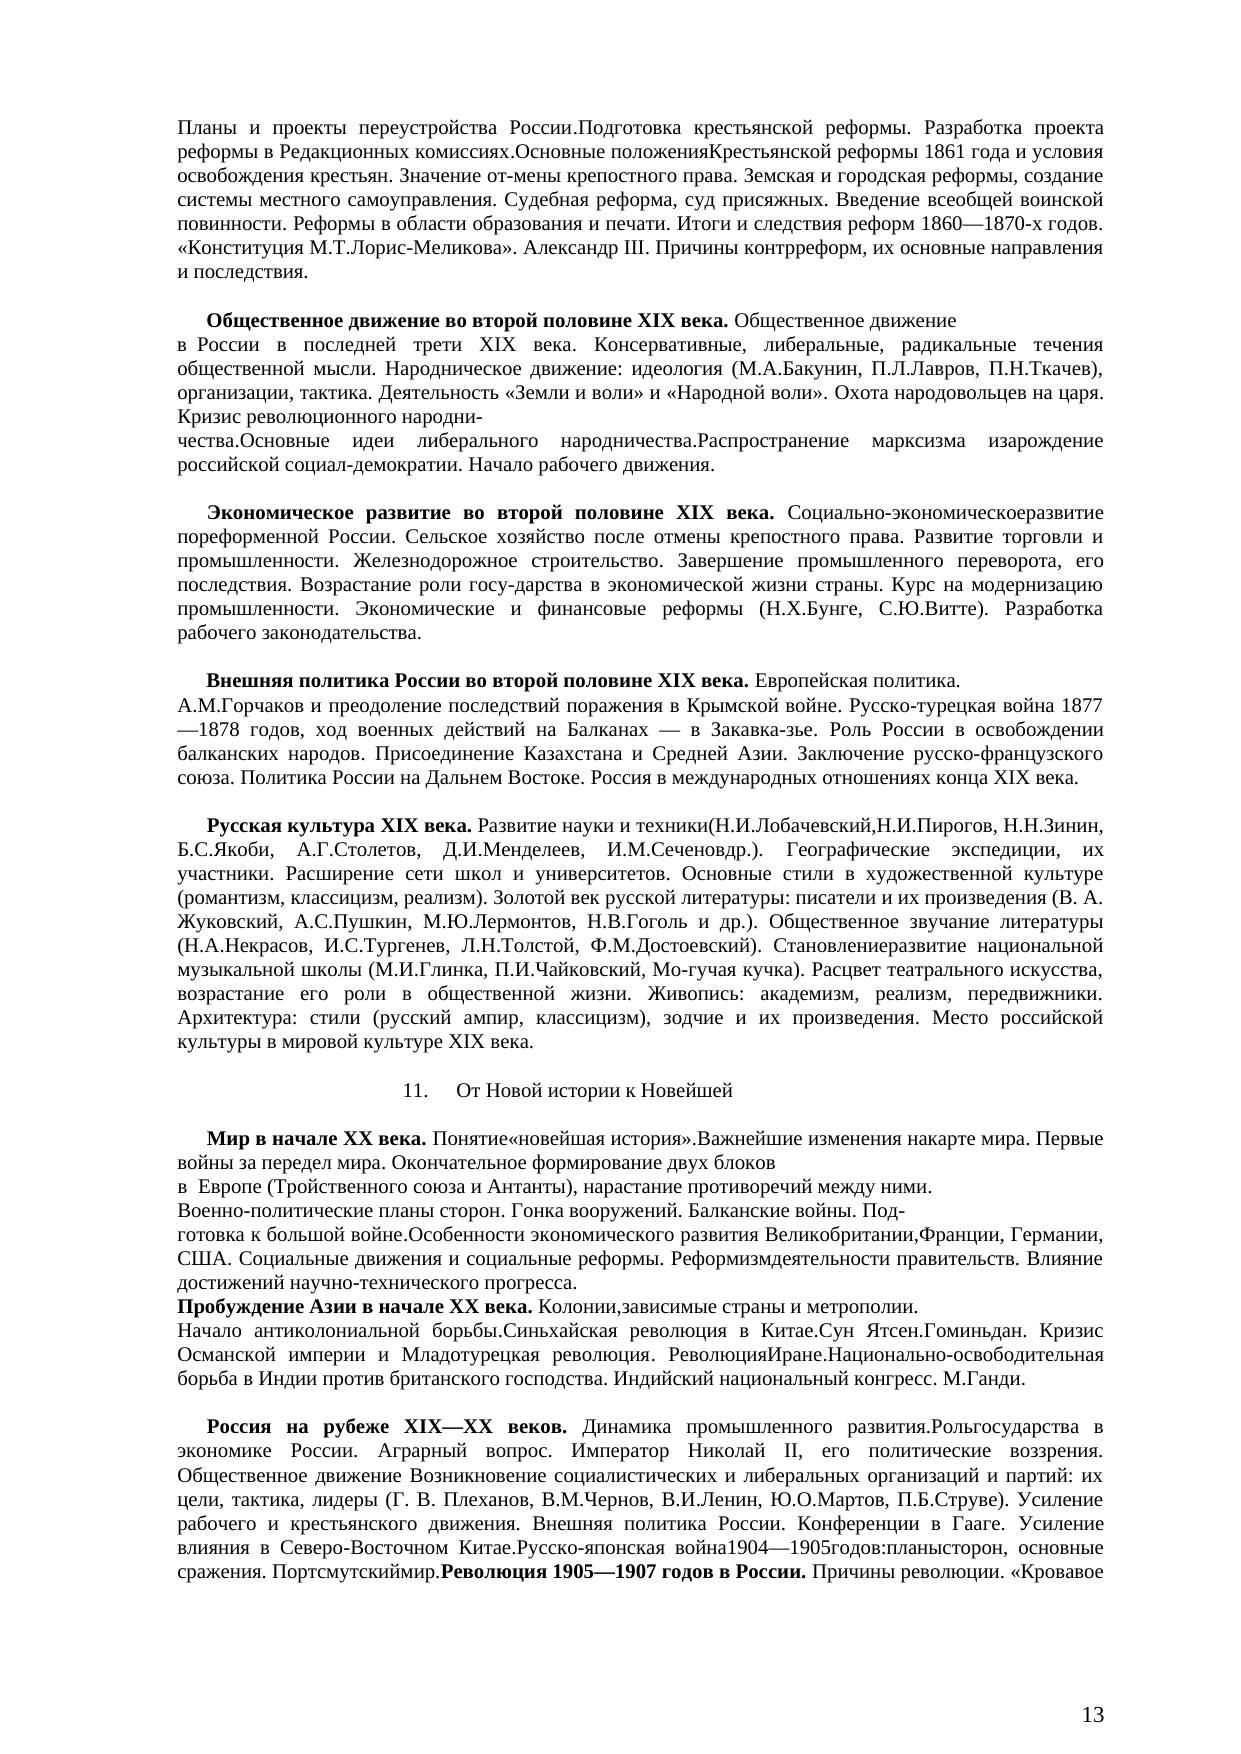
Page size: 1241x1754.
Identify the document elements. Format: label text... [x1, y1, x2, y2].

text Общественное движение во второй половине XIX века. Общественное движение [206, 307, 1104, 332]
list России в последней трети XIX века. Консервативные, либеральные, радикальные течения общественной мысли. Народническое движение: идеология (М.А.Бакунин, П.Л.Лавров, П.Н.Ткачев), организации, тактика. Деятельность «Земли и воли» и «Народной воли». Охота народовольцев на царя. Кризис революционного народни- [177, 332, 1104, 428]
list От Новой истории к Новейшей [402, 1077, 1104, 1102]
list Европе (Тройственного союза и Антанты), нарастание противоречий между ними. [177, 1174, 1104, 1198]
text Военно-политические планы сторон. Гонка вооружений. Балканские войны. Под- [177, 1198, 1104, 1222]
text Начало антиколониальной борьбы.Синьхайская революция в Китае.Сун Ятсен.Гоминьдан. Кризис Османской империи и Младотурецкая революция. РеволюцияИране.Национально-освободительная борьба в Индии против британского господства. Индийский национальный конгресс. М.Ганди. [177, 1318, 1104, 1390]
text А.М.Горчаков и преодоление последствий поражения в Крымской войне. Русско-турецкая война 1877—1878 годов, ход военных действий на Балканах — в Закавка-зье. Роль России в освобождении балканских народов. Присоединение Казахстана и Средней Азии. Заключение русско-французского союза. Политика России на Дальнем Востоке. Россия в международных отношениях конца XIX века. [177, 692, 1104, 789]
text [177, 1414, 1104, 1583]
text Планы и проекты переустройства России.Подготовка крестьянской реформы. Разработка проекта реформы в Редакционных комиссиях.Основные положенияКрестьянской реформы 1861 года и условия освобождения крестьян. Значение от-мены крепостного права. Земская и городская реформы, создание системы местного самоуправления. Судебная реформа, суд присяжных. Введение всеобщей воинской повинности. Реформы в области образования и печати. Итоги и следствия реформ 1860—1870-х годов. «Конституция М.Т.Лорис-Меликова». Александр III. Причины контрреформ, их основные направления и последствия. [177, 115, 1104, 283]
text Внешняя политика России во второй половине XIX века. Европейская политика. [206, 668, 1104, 692]
text чества.Основные идеи либерального народничества.Распространение марксизма изарождение российской социал-демократии. Начало рабочего движения. [177, 428, 1104, 476]
text Экономическое развитие во второй половине XIX века. Социально-экономическоеразвитие пореформенной России. Сельское хозяйство после отмены крепостного права. Развитие торговли и промышленности. Железнодорожное строительство. Завершение промышленного переворота, его последствия. Возрастание роли госу-дарства в экономической жизни страны. Курс на модернизацию промышленности. Экономические и финансовые реформы (Н.X.Бунге, С.Ю.Витте). Разработка рабочего законодательства. [177, 500, 1104, 644]
text Мир в начале ХХ века. Понятие«новейшая история».Важнейшие изменения накарте мира. Первые войны за передел мира. Окончательное формирование двух блоков [177, 1126, 1104, 1174]
text Русская культура XIX века. Развитие науки и техники(Н.И.Лобачевский,Н.И.Пирогов, Н.Н.Зинин, Б.С.Якоби, А.Г.Столетов, Д.И.Менделеев, И.М.Сеченовдр.). Географические экспедиции, их участники. Расширение сети школ и университетов. Основные стили в художественной культуре (романтизм, классицизм, реализм). Золотой век русской литературы: писатели и их произведения (В. А. Жуковский, А.С.Пушкин, М.Ю.Лермонтов, Н.В.Гоголь и др.). Общественное звучание литературы (Н.А.Некрасов, И.С.Тургенев, Л.Н.Толстой, Ф.М.Достоевский). Становлениеразвитие национальной музыкальной школы (М.И.Глинка, П.И.Чайковский, Мо-гучая кучка). Расцвет театрального искусства, возрастание его роли в общественной жизни. Живопись: академизм, реализм, передвижники. Архитектура: стили (русский ампир, классицизм), зодчие и их произведения. Место российской культуры в мировой культуре XIX века. [177, 813, 1104, 1053]
text готовка к большой войне.Особенности экономического развития Великобритании,Франции, Германии, США. Социальные движения и социальные реформы. Реформизмдеятельности правительств. Влияние достижений научно-технического прогресса. [177, 1222, 1104, 1294]
text Пробуждение Азии в начале ХХ века. Колонии,зависимые страны и метрополии. [177, 1294, 1104, 1318]
